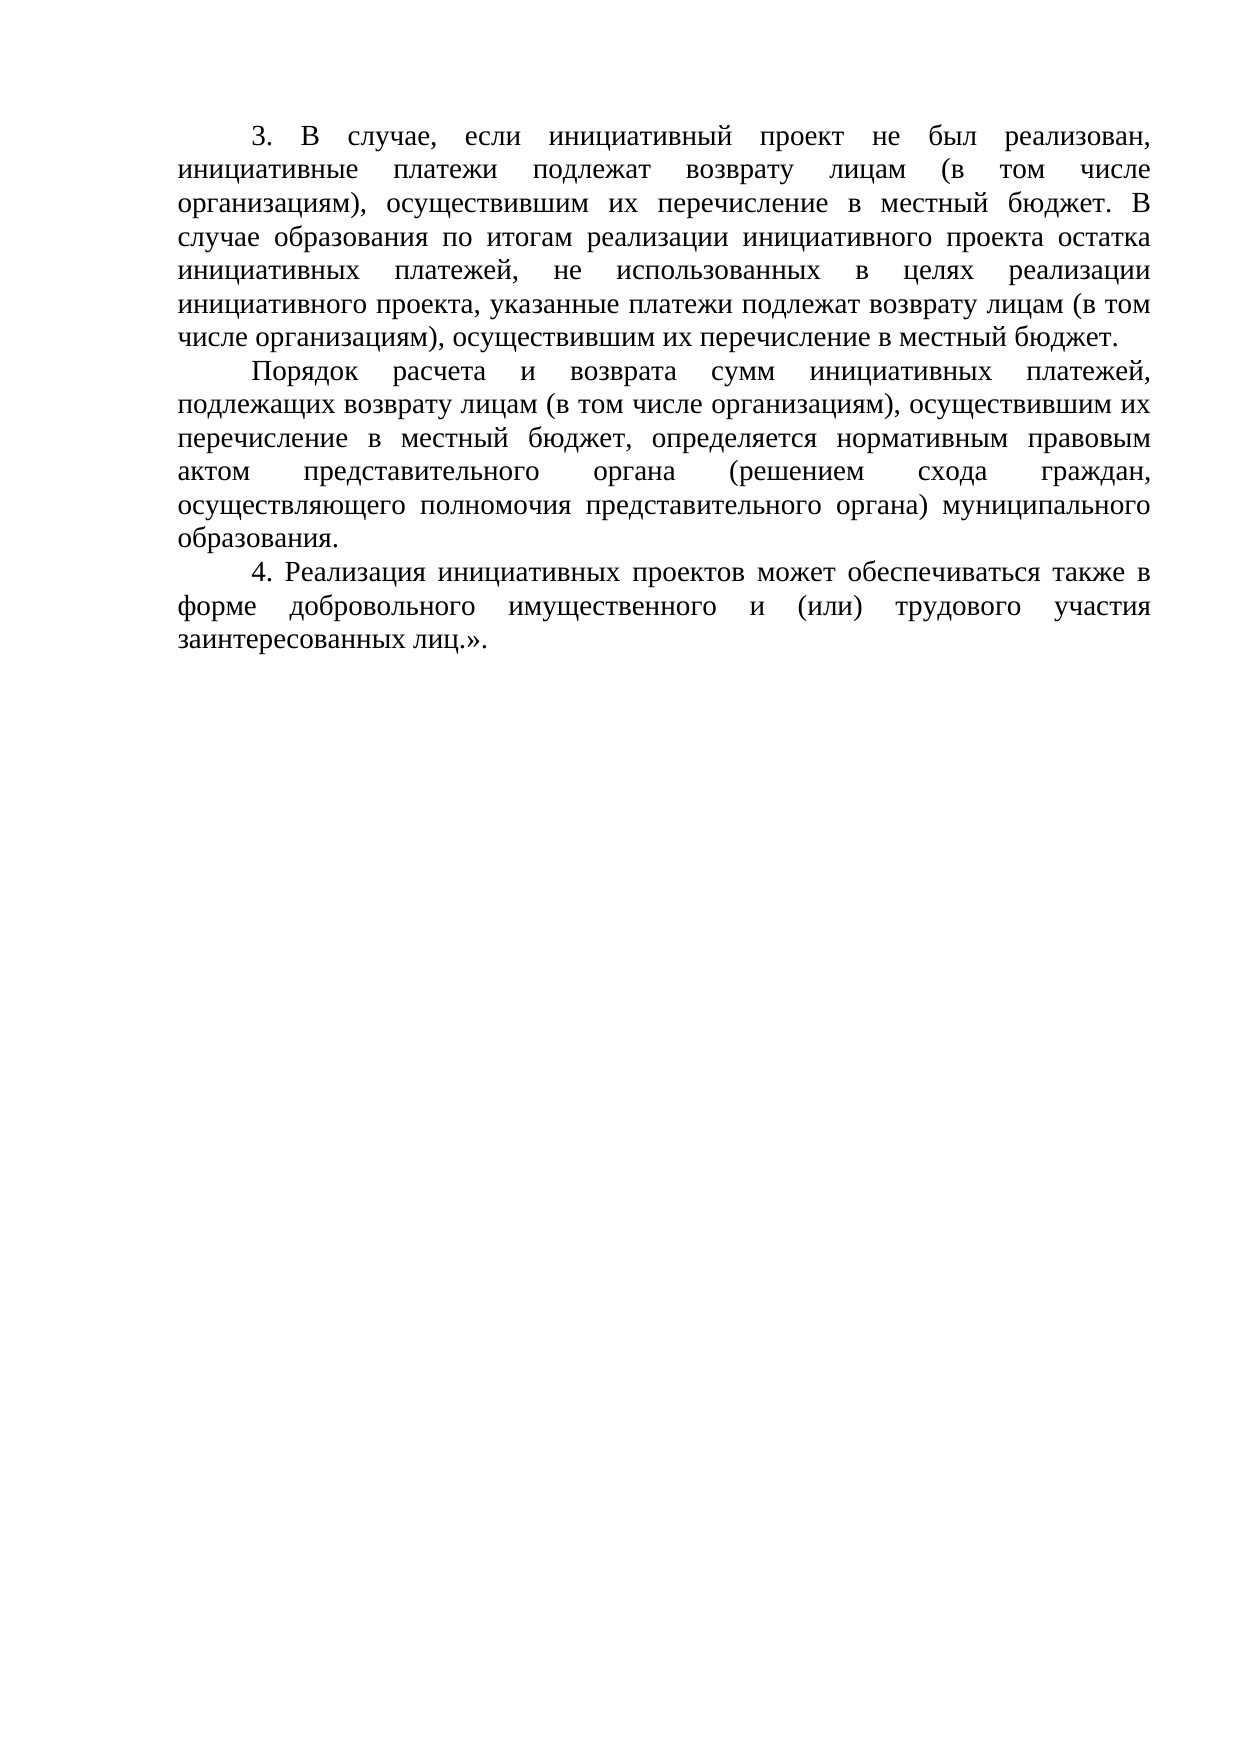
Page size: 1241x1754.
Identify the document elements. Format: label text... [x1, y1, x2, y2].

text 4. Реализация инициативных проектов может обеспечиваться также в форме добровольного имущественного и (или) трудового участия заинтересованных лиц.». [177, 554, 1152, 655]
text 3. В случае, если инициативный проект не был реализован, инициативные платежи подлежат возврату лицам (в том числе организациям), осуществившим их перечисление в местный бюджет. В случае образования по итогам реализации инициативного проекта остатка инициативных платежей, не использованных в целях реализации инициативного проекта, указанные платежи подлежат возврату лицам (в том числе организациям), осуществившим их перечисление в местный бюджет. [177, 118, 1152, 353]
text Порядок расчета и возврата сумм инициативных платежей, подлежащих возврату лицам (в том числе организациям), осуществившим их перечисление в местный бюджет, определяется нормативным правовым актом представительного органа (решением схода граждан, осуществляющего полномочия представительного органа) муниципального образования. [177, 353, 1152, 554]
